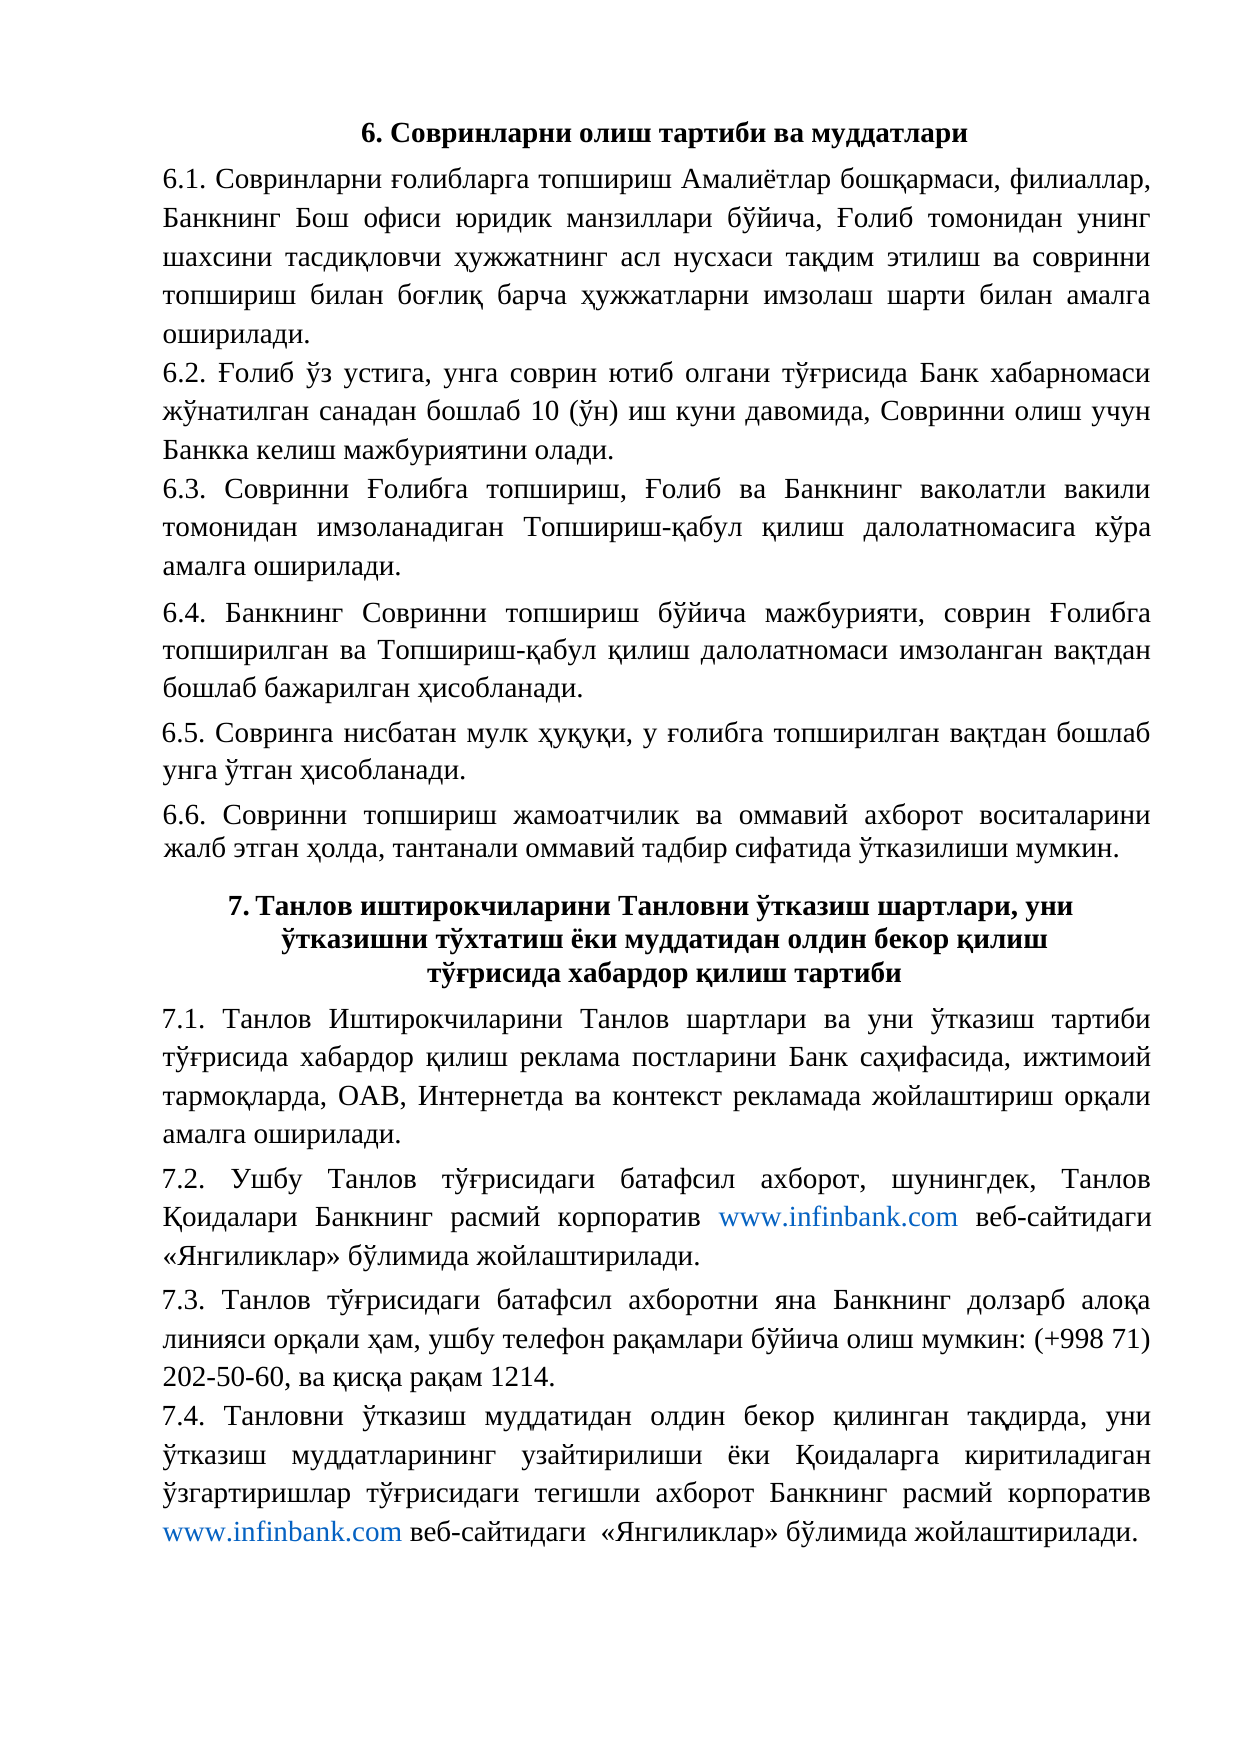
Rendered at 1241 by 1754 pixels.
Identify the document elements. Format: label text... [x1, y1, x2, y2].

subtitle 6. Совринларни олиш тартиби ва муддатлари [177, 116, 1152, 149]
text 6.5. Совринга нисбатан мулк ҳуқуқи, у ғолибга топширилган вақтдан бошлаб унга ўтган ҳисобланади. [161, 715, 1152, 786]
text 6.1. Совринларни ғолибларга топшириш Амалиётлар бошқармаси, филиаллар, Банкнинг Бош офиси юридик манзиллари бўйича, Ғолиб томонидан унинг шахсини тасдиқловчи ҳужжатнинг асл нусхаси тақдим этилиш ва совринни топшириш билан боғлиқ барча ҳужжатларни имзолаш шарти билан амалга оширилади. [162, 162, 1152, 349]
text 6.6. Совринни топшириш жамоатчилик ва оммавий ахборот воситаларини жалб этган ҳолда, тантанали оммавий тадбир сифатида ўтказилиши мумкин. [162, 797, 1152, 864]
text 7.3. Танлов тўғрисидаги батафсил ахборотни яна Банкнинг долзарб алоқа линияси орқали ҳам, ушбу телефон рақамлари бўйича олиш мумкин: (+998 71) 202-50-60, ва қисқа рақам 1214. [161, 1282, 1152, 1393]
text 7.4. Танловни ўтказиш муддатидан олдин бекор қилинган тақдирда, уни ўтказиш муддатларининг узайтирилиши ёки Қоидаларга киритиладиган ўзгартиришлар тўғрисидаги тегишли ахборот Банкнинг расмий корпоратив www.infinbank.com веб-сайтидаги «Янгиликлар» бўлимида жойлаштирилади. [161, 1398, 1152, 1547]
text 6.3. Совринни Ғолибга топшириш, Ғолиб ва Банкнинг ваколатли вакили томонидан имзоланадиган Топшириш-қабул қилиш далолатномасига кўра амалга оширилади. [162, 471, 1152, 581]
list Танлов иштирокчиларини Танловни ўтказиш шартлари, уни ўтказишни тўхтатиш ёки муддатидан олдин бекор қилиш тўғрисида хабардор қилиш тартиби [207, 888, 1095, 989]
text 6.2. Ғолиб ўз устига, унга соврин ютиб олгани тўғрисида Банк хабарномаси жўнатилган санадан бошлаб 10 (ўн) иш куни давомида, Совринни олиш учун Банкка келиш мажбуриятини олади. [162, 355, 1152, 465]
text 7.1. Танлов Иштирокчиларини Танлов шартлари ва уни ўтказиш тартиби тўғрисида хабардор қилиш реклама постларини Банк саҳифасида, ижтимоий тармоқларда, ОАВ, Интернетда ва контекст рекламада жойлаштириш орқали амалга оширилади. [161, 1001, 1152, 1150]
text 6.4. Банкнинг Совринни топшириш бўйича мажбурияти, соврин Ғолибга топширилган ва Топшириш-қабул қилиш далолатномаси имзоланган вақтдан бошлаб бажарилган ҳисобланади. [162, 595, 1152, 704]
text 7.2. Ушбу Танлов тўғрисидаги батафсил ахборот, шунингдек, Танлов Қоидалари Банкнинг расмий корпоратив www.infinbank.com веб-сайтидаги «Янгиликлар» бўлимида жойлаштирилади. [161, 1161, 1152, 1271]
